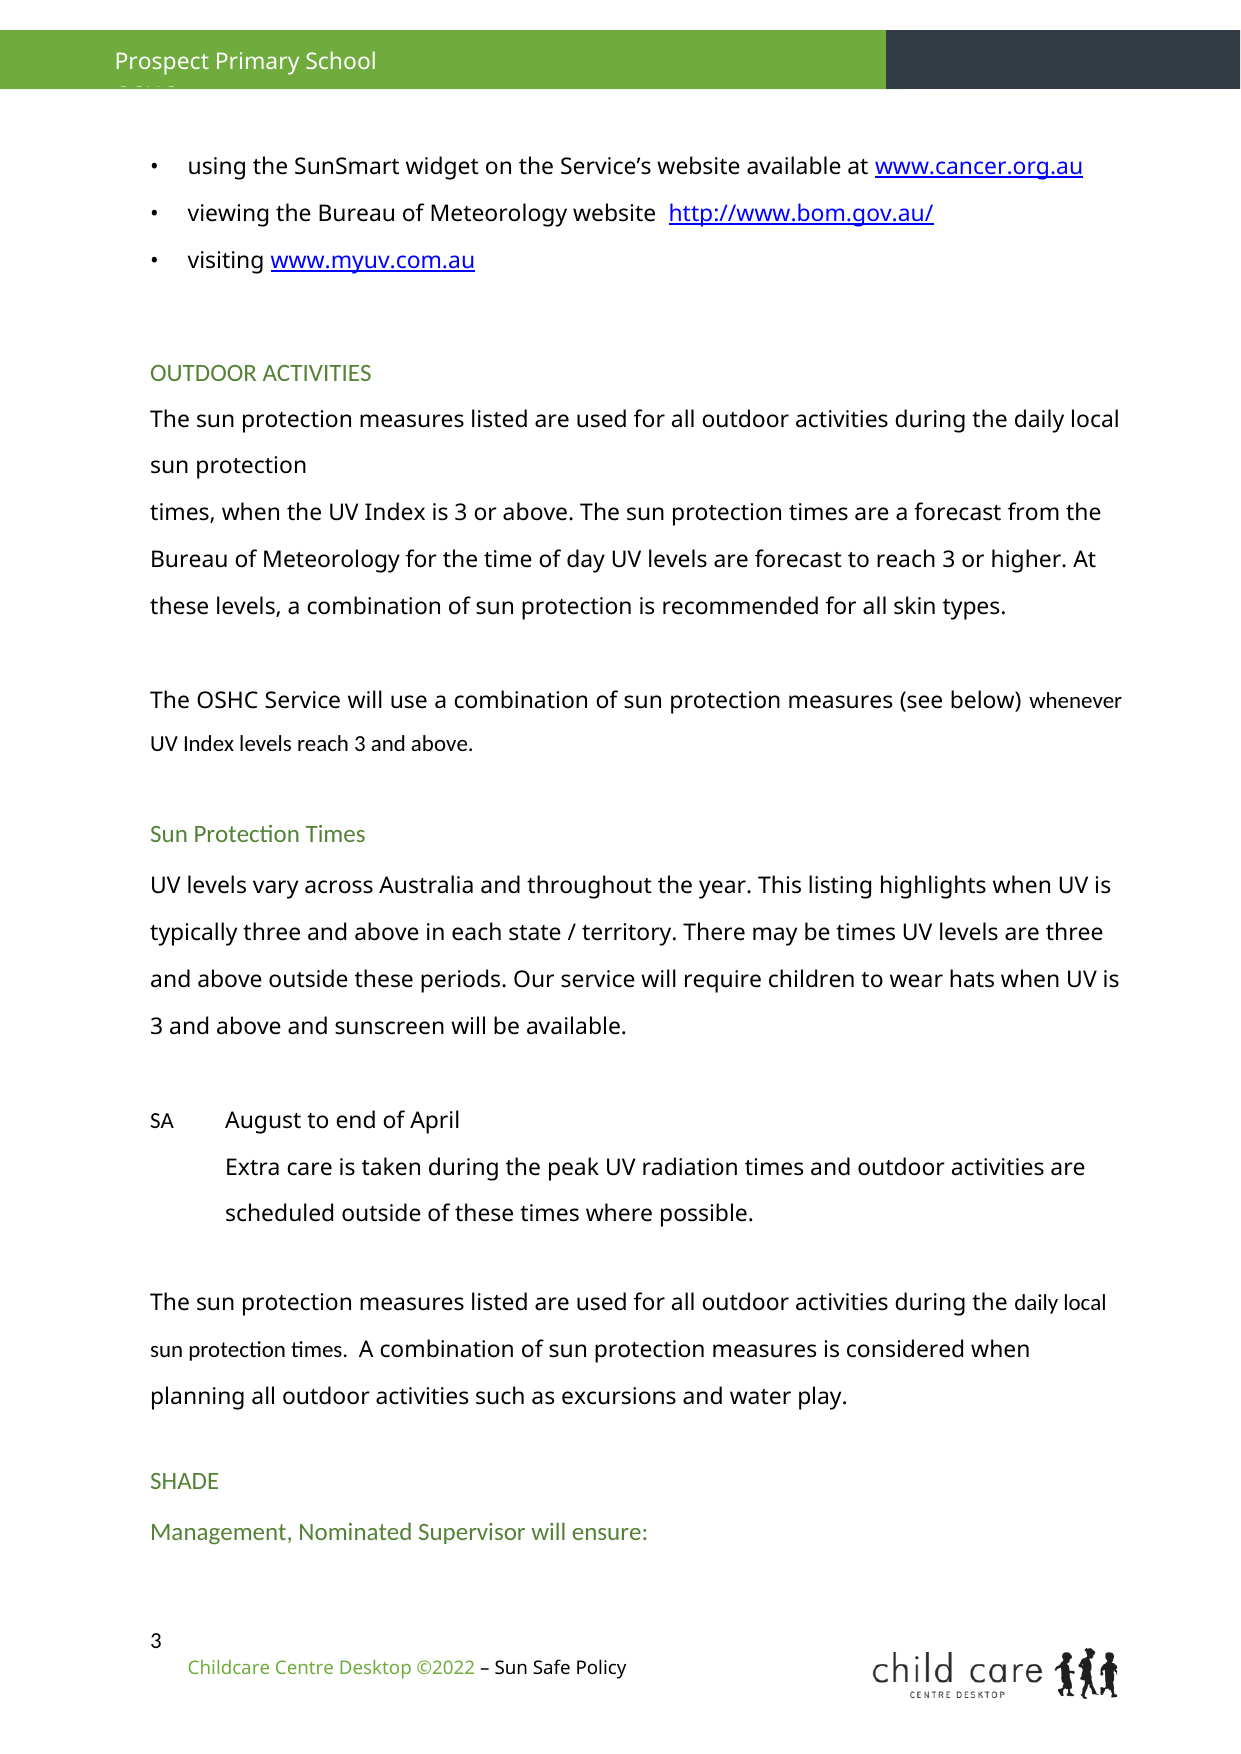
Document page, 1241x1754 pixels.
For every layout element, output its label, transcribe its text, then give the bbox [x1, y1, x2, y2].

text times, when the UV Index is 3 or above. The sun protection times are a forecast from the Bureau of Meteorology for the time of day UV levels are forecast to reach 3 or higher. At these levels, a combination of sun protection is recommended for all skin types. [150, 496, 1122, 621]
list Extra care is taken during the peak UV radiation times and outdoor activities are scheduled outside of these times where possible. [225, 1151, 1122, 1229]
text The OSHC Service will use a combination of sun protection measures (see below) whenever UV Index levels reach 3 and above. [150, 684, 1122, 757]
text SHADE [150, 1465, 1122, 1496]
list SA August to end of April [150, 1104, 1122, 1135]
text OUTDOOR ACTIVITIES [150, 357, 1122, 387]
list visiting www.myuv.com.au [150, 244, 1122, 275]
list using the SunSmart widget on the Service’s website available at www.cancer.org.au [150, 150, 1122, 181]
list The sun protection measures listed are used for all outdoor activities during the daily local sun protection times. A combination of sun protection measures is considered when planning all outdoor activities such as excursions and water play. [150, 1286, 1122, 1411]
text Management, Nominated Supervisor will ensure: [150, 1516, 1122, 1547]
text Sun Protection Times [150, 818, 1122, 848]
text The sun protection measures listed are used for all outdoor activities during the daily local sun protection [150, 403, 1122, 481]
text UV levels vary across Australia and throughout the year. This listing highlights when UV is typically three and above in each state / territory. There may be times UV levels are three and above outside these periods. Our service will require children to wear hats when UV is 3 and above and sunscreen will be available. [150, 869, 1122, 1041]
list viewing the Bureau of Meteorology website http://www.bom.gov.au/ [150, 197, 1122, 228]
